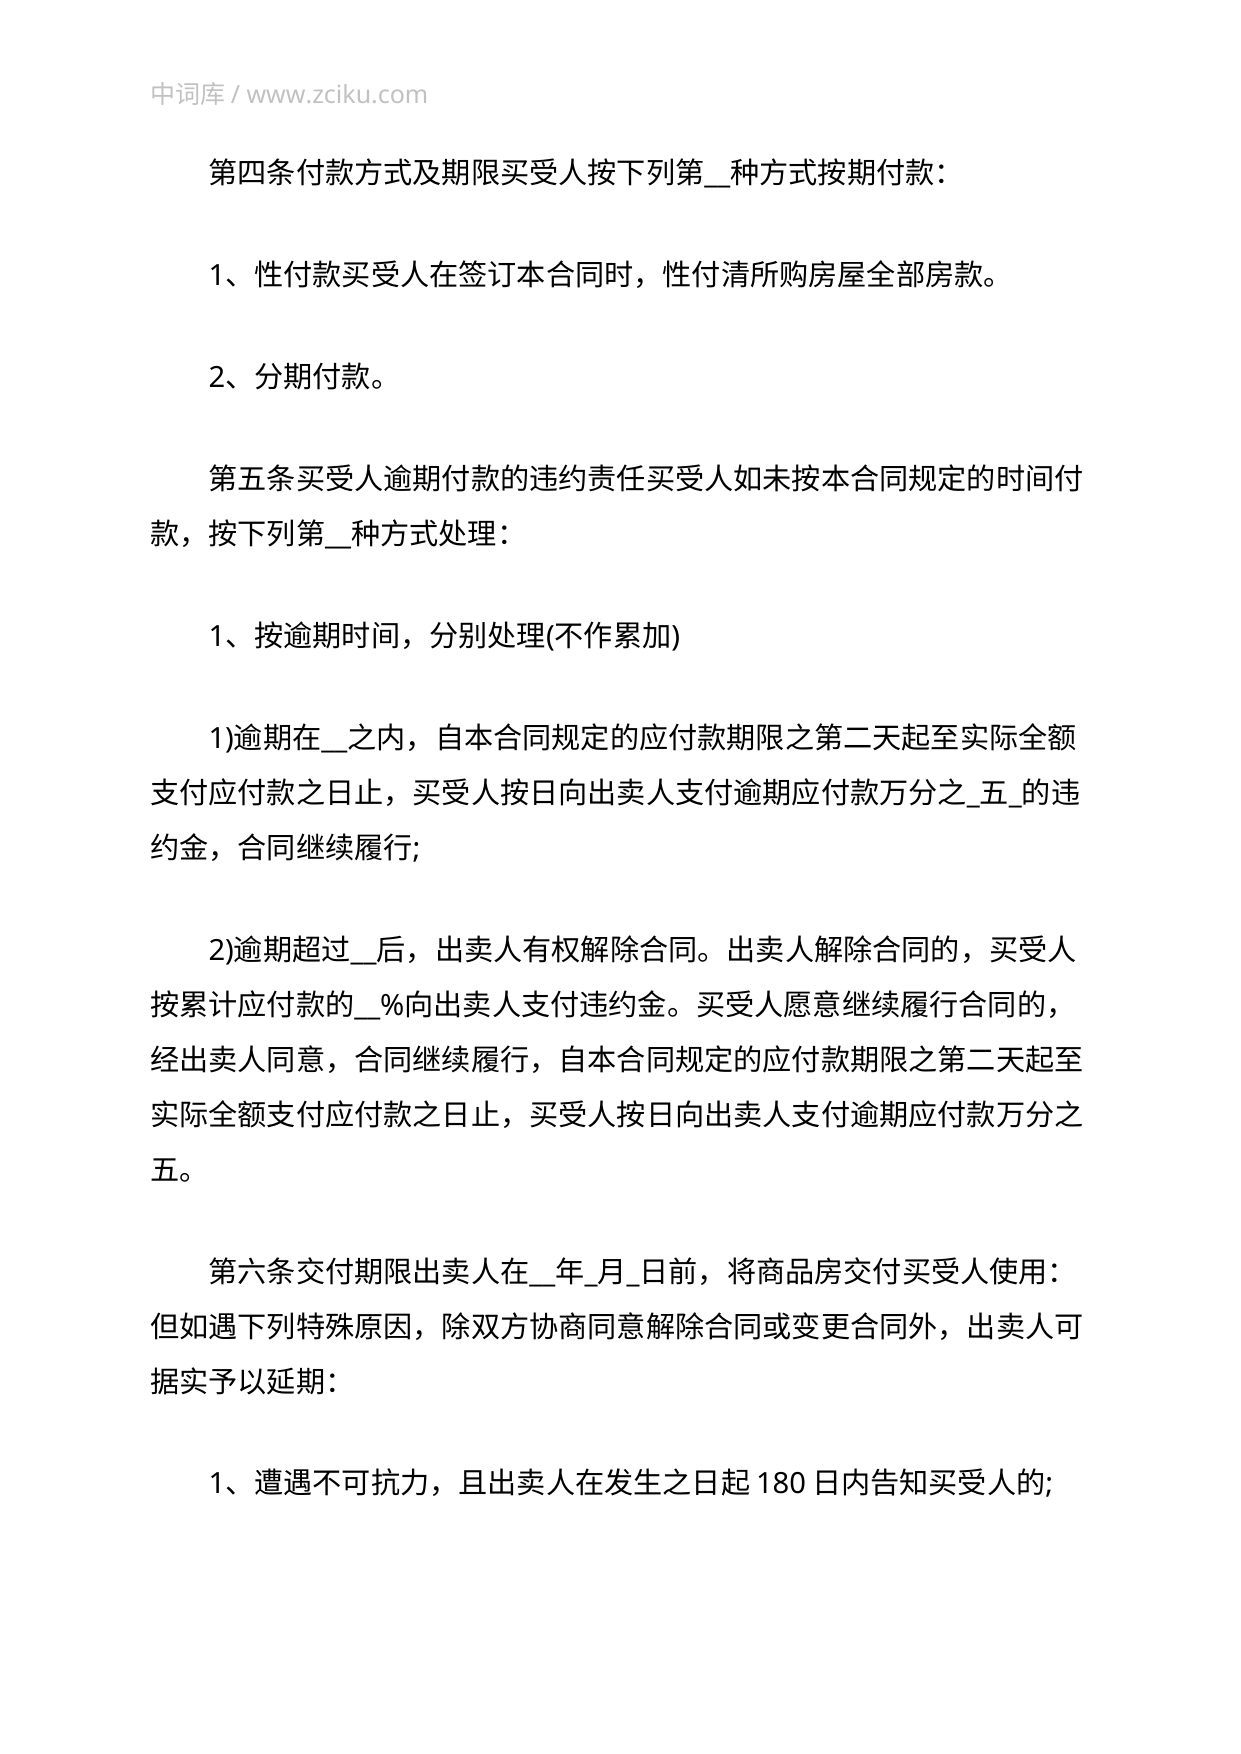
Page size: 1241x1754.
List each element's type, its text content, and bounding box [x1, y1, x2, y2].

text 1、按逾期时间，分别处理(不作累加) [150, 613, 1090, 655]
text 第五条买受人逾期付款的违约责任买受人如未按本合同规定的时间付款，按下列第__种方式处理： [150, 456, 1090, 553]
text 1、遭遇不可抗力，且出卖人在发生之日起180日内告知买受人的; [150, 1460, 1090, 1502]
text 第六条交付期限出卖人在__年_月_日前，将商品房交付买受人使用：但如遇下列特殊原因，除双方协商同意解除合同或变更合同外，出卖人可据实予以延期： [150, 1248, 1090, 1401]
text 2、分期付款。 [150, 354, 1090, 396]
text 1)逾期在__之内，自本合同规定的应付款期限之第二天起至实际全额支付应付款之日止，买受人按日向出卖人支付逾期应付款万分之_五_的违约金，合同继续履行; [150, 715, 1090, 867]
text 第四条付款方式及期限买受人按下列第__种方式按期付款： [150, 150, 1090, 192]
text 1、性付款买受人在签订本合同时，性付清所购房屋全部房款。 [150, 252, 1090, 294]
text 2)逾期超过__后，出卖人有权解除合同。出卖人解除合同的，买受人按累计应付款的__%向出卖人支付违约金。买受人愿意继续履行合同的，经出卖人同意，合同继续履行，自本合同规定的应付款期限之第二天起至实际全额支付应付款之日止，买受人按日向出卖人支付逾期应付款万分之五。 [150, 927, 1090, 1189]
